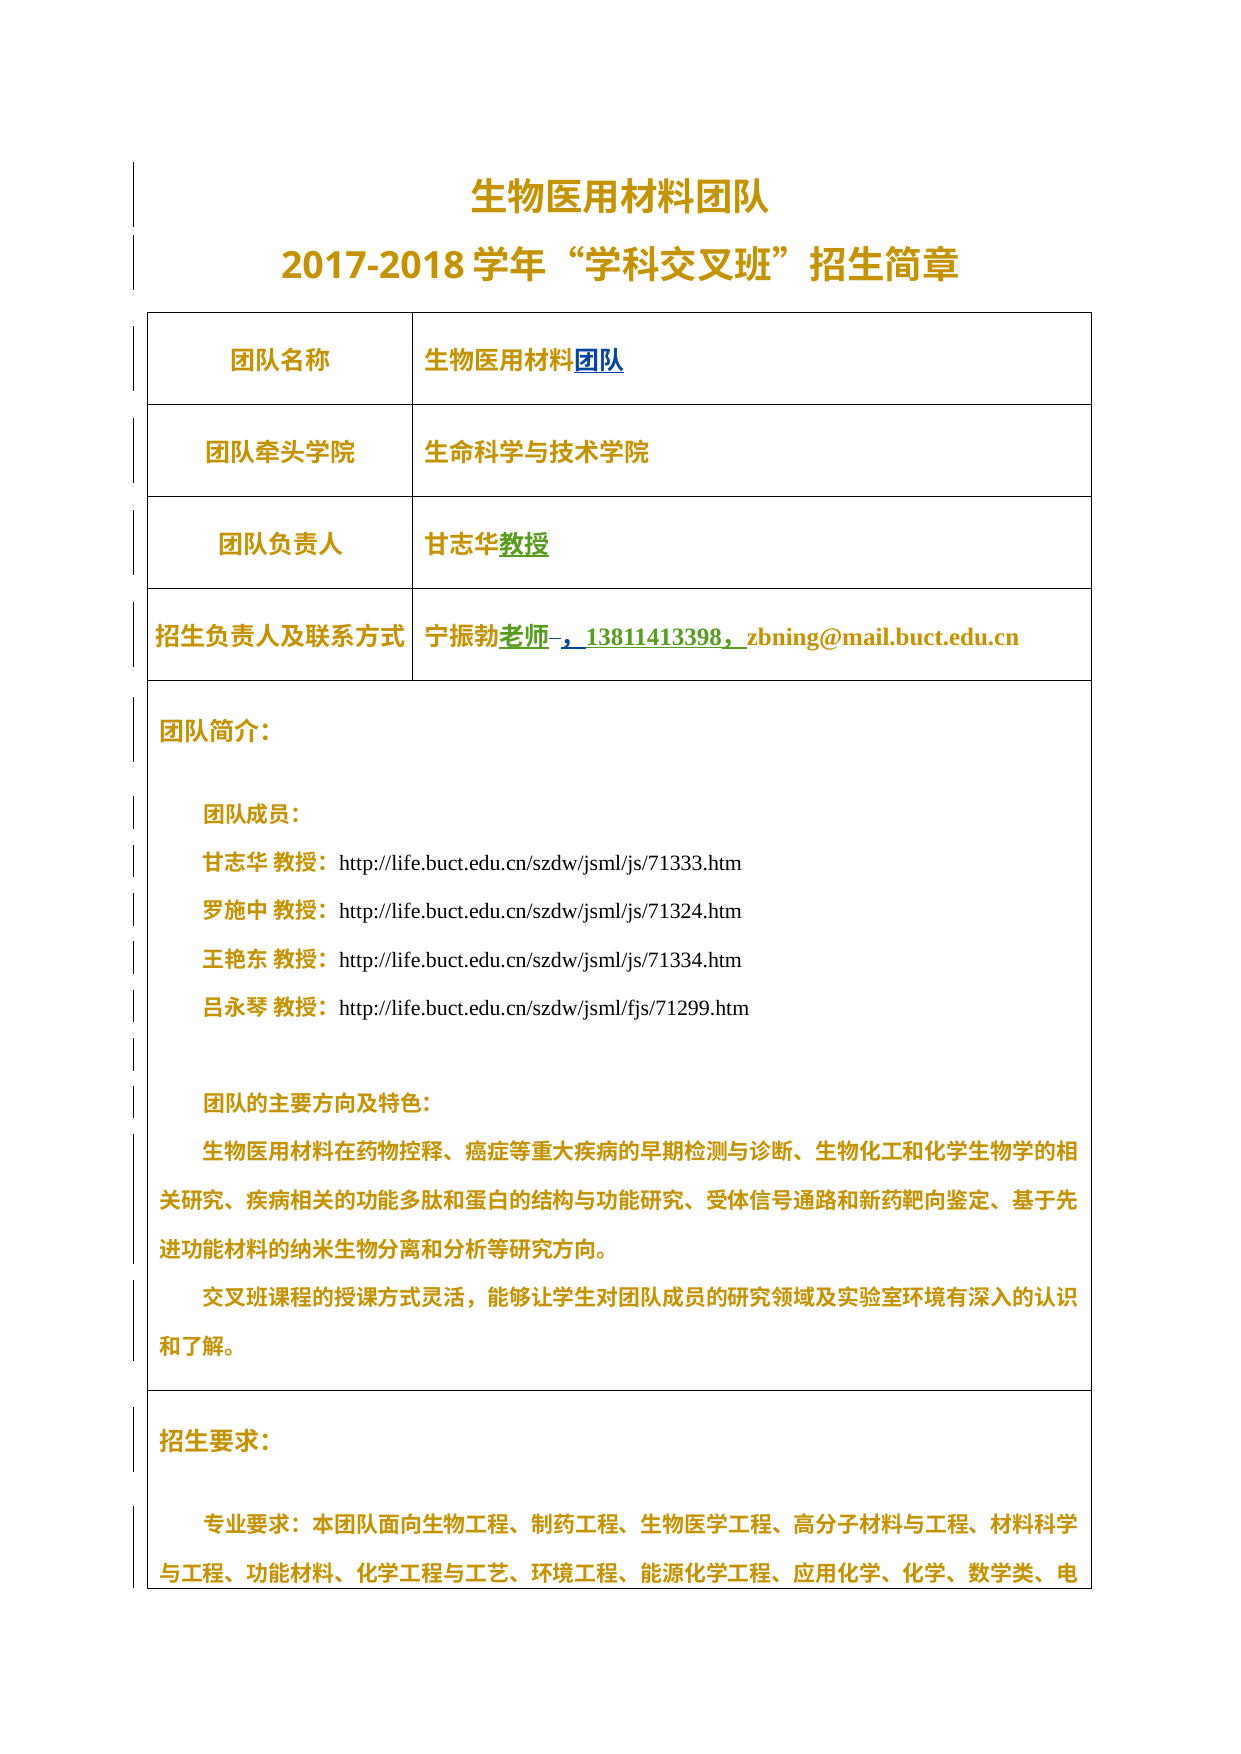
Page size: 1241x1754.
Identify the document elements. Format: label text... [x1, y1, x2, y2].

table_cell 团队简介： 团队成员： 甘志华 教授：http://life.buct.edu.cn/szdw/jsml/js/71333.htm 罗施中 教授：http://life.buct.edu.cn/szdw/jsml/js/71324.htm 王艳东 教授：http://life.buct.edu.cn/szdw/jsml/js/71334.htm 吕永琴 教授：http://life.buct.edu.cn/szdw/jsml/fjs/71299.htm 团队的主要方向及特色： 生物医用材料在药物控释、癌症等重大疾病的早期检测与诊断、生物化工和化学生物学的相关研究、疾病相关的功能多肽和蛋白的结构与功能研究、受体信号通路和新药靶向鉴定、基于先进功能材料的纳米生物分离和分析等研究方向。 交叉班课程的授课方式灵活，能够让学生对团队成员的研究领域及实验室环境有深入的认识和了解。 [148, 681, 1091, 1390]
table_cell 甘志华 [413, 497, 1091, 588]
table_cell 团队牵头学院 [148, 405, 412, 496]
table_cell 宁振勃zbning@mail.buct.edu.cn [413, 589, 1091, 680]
text 生物医用材料团队 [148, 162, 1092, 227]
table_cell 招生负责人及联系方式 [148, 589, 412, 680]
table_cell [148, 1391, 1091, 1588]
table_cell 团队负责人 [148, 497, 412, 588]
table_cell 生命科学与技术学院 [413, 405, 1091, 496]
text 2017-2018学年“学科交叉班”招生简章 [148, 235, 1092, 289]
table_header 生物医用材料 [413, 313, 1091, 404]
table_header 团队名称 [148, 313, 412, 404]
